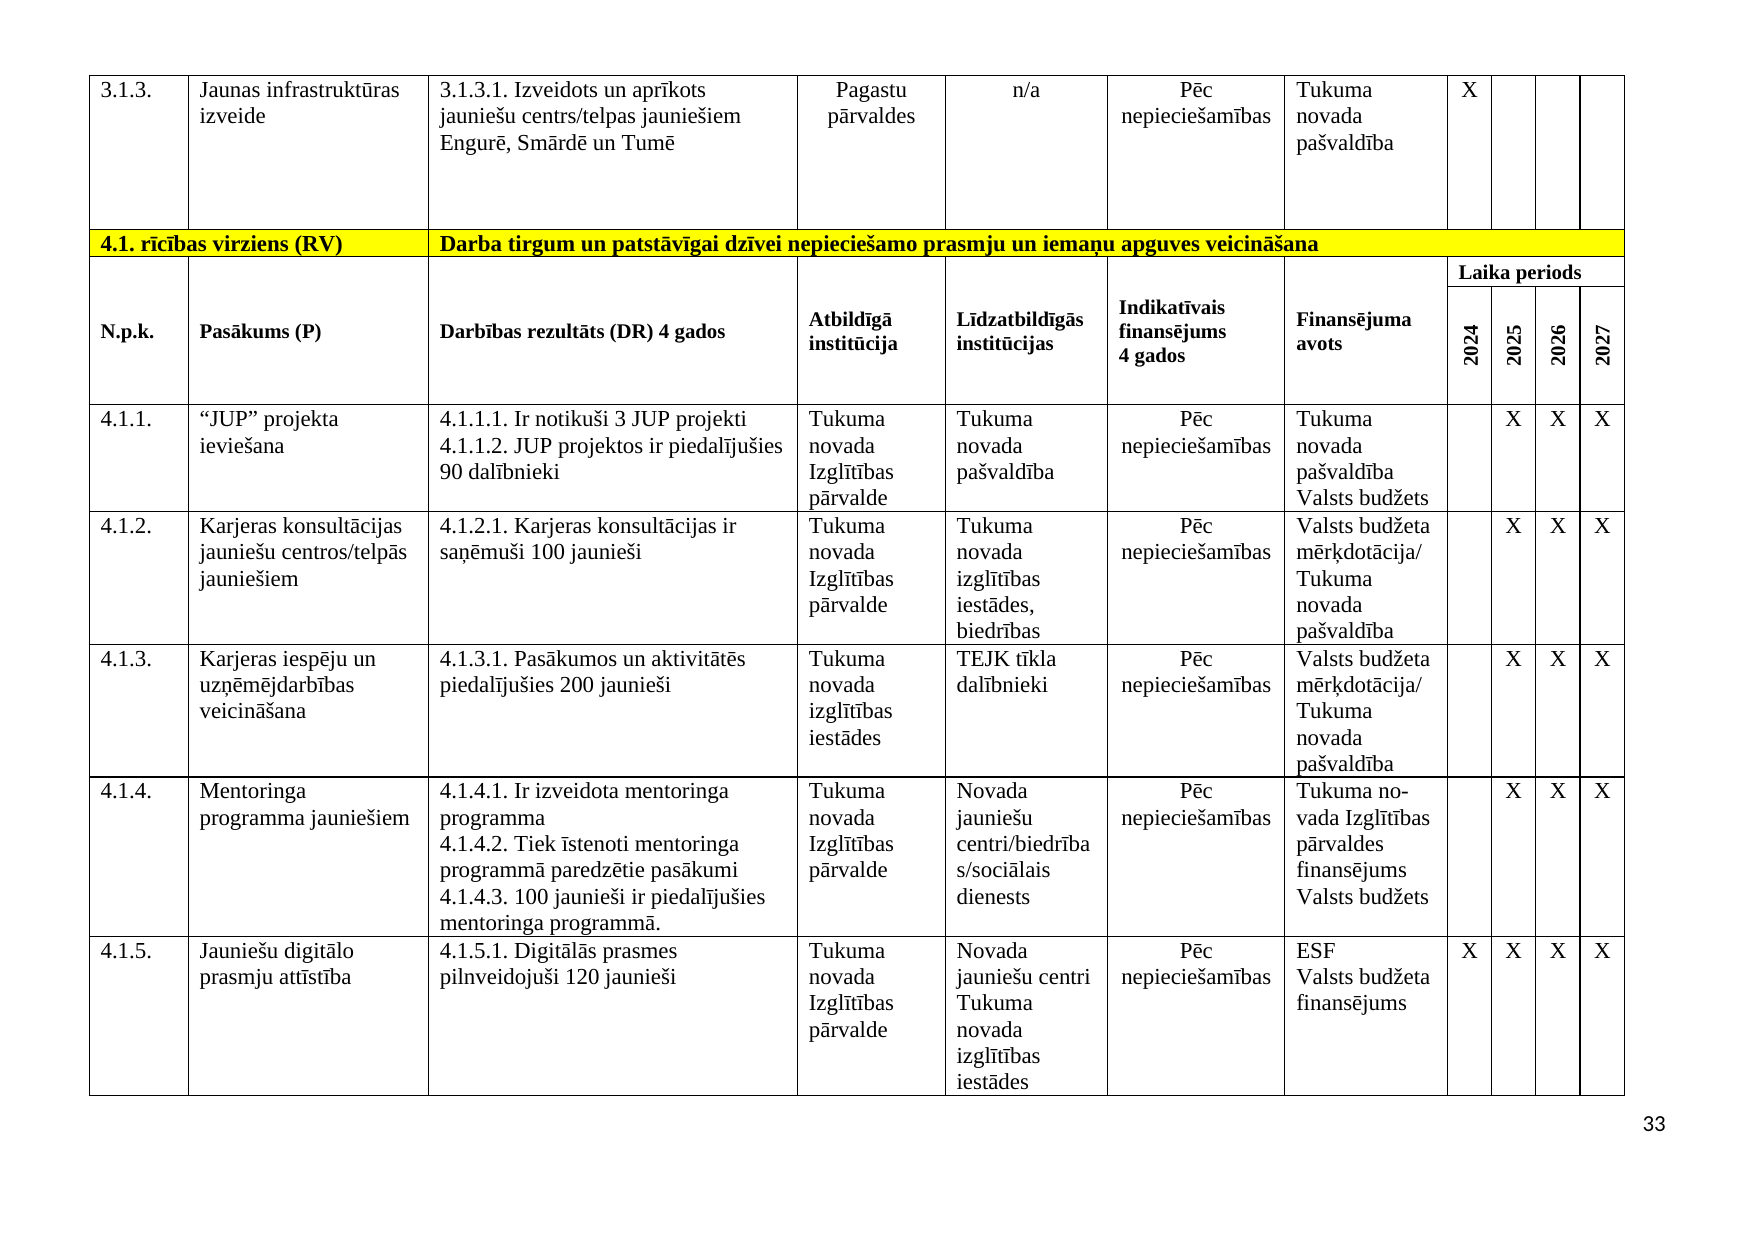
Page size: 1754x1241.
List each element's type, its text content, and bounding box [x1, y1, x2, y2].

table_cell [1448, 512, 1491, 644]
table_cell X [1448, 937, 1491, 1095]
table_cell 4.1.3. [90, 645, 188, 776]
table_cell X [1581, 645, 1624, 776]
table_cell 4.1.5. [90, 937, 188, 1095]
table_cell Tukuma novada Izglītības pārvalde [798, 405, 945, 511]
table_cell 4.1.2.1. Karjeras konsultācijas ir saņēmuši 100 jaunieši [429, 512, 797, 644]
table_cell 4.1.4.1. Ir izveidota mentoringa programma 4.1.4.2. Tiek īstenoti mentoringa programmā paredzētie pasākumi 4.1.4.3. 100 jaunieši ir piedalījušies mentoringa programmā. [429, 778, 797, 936]
table_cell Pēc nepieciešamības [1108, 778, 1284, 936]
table_cell [1536, 76, 1579, 229]
table_cell Tukuma novada izglītības iestādes [798, 645, 945, 776]
table_cell Tukuma novada pašvaldība Valsts budžets [1285, 405, 1447, 511]
table_cell X [1536, 512, 1579, 644]
table_cell 4.1.4. [90, 778, 188, 936]
table_cell 4.1.1. [90, 405, 188, 511]
table_cell 2025 [1492, 287, 1535, 404]
table_cell Tukuma novada pašvaldība [946, 405, 1107, 511]
table_cell Mentoringa programma jauniešiem [189, 778, 428, 936]
table_cell Jauniešu digitālo prasmju attīstība [189, 937, 428, 1095]
table_cell X [1536, 778, 1579, 936]
table_cell 2027 [1581, 287, 1624, 404]
table_cell Tukuma novada izglītības iestādes, biedrības [946, 512, 1107, 644]
table_cell X [1536, 645, 1579, 776]
table_cell Pagastu pārvaldes [798, 76, 945, 229]
table_cell Pēc nepieciešamības [1108, 405, 1284, 511]
table_cell X [1581, 512, 1624, 644]
table_cell “JUP” projekta ieviešana [189, 405, 428, 511]
table_cell [1581, 76, 1624, 229]
table_cell X [1492, 778, 1535, 936]
table_cell Pēc nepieciešamības [1108, 512, 1284, 644]
table_cell Tukuma novada Izglītības pārvalde [798, 778, 945, 936]
table_cell Jaunas infrastruktūras izveide [189, 76, 428, 229]
table_cell 2026 [1536, 287, 1579, 404]
table_cell Laika periods [1448, 257, 1624, 286]
table_cell Tukuma no-vada Izglītības pārvaldes finansējums Valsts budžets [1285, 778, 1447, 936]
table_cell N.p.k. [90, 257, 188, 404]
table_cell Pēc nepieciešamības [1108, 937, 1284, 1095]
table_cell [1448, 778, 1491, 936]
table_cell X [1492, 405, 1535, 511]
table_cell Tukuma novada pašvaldība [1285, 76, 1447, 229]
table_cell 4.1. rīcības virziens (RV) [90, 230, 428, 256]
table_cell X [1581, 937, 1624, 1095]
table_cell Novada jauniešu centri/biedrības/sociālais dienests [946, 778, 1107, 936]
table_cell X [1492, 512, 1535, 644]
table_cell 2024 [1448, 287, 1491, 404]
table_cell X [1492, 937, 1535, 1095]
table_cell Līdzatbildīgās institūcijas [946, 257, 1107, 404]
table_cell 4.1.5.1. Digitālās prasmes pilnveidojuši 120 jaunieši [429, 937, 797, 1095]
table_cell [1448, 645, 1491, 776]
table_cell Pēc nepieciešamības [1108, 76, 1284, 229]
table_cell X [1581, 405, 1624, 511]
table_cell X [1536, 937, 1579, 1095]
table_cell Tukuma novada Izglītības pārvalde [798, 512, 945, 644]
table_cell X [1581, 778, 1624, 936]
table_cell Novada jauniešu centri Tukuma novada izglītības iestādes [946, 937, 1107, 1095]
table_cell Pasākums (P) [189, 257, 428, 404]
table_cell ESF Valsts budžeta finansējums [1285, 937, 1447, 1095]
table_cell [1448, 405, 1491, 511]
table_cell Karjeras iespēju un uzņēmējdarbības veicināšana [189, 645, 428, 776]
table_cell X [1492, 645, 1535, 776]
table_cell Valsts budžeta mērķdotācija/ Tukuma novada pašvaldība [1285, 645, 1447, 776]
table_cell Atbildīgā institūcija [798, 257, 945, 404]
table_cell Tukuma novada Izglītības pārvalde [798, 937, 945, 1095]
table_cell [1492, 76, 1535, 229]
table_cell n/a [946, 76, 1107, 229]
table_cell Karjeras konsultācijas jauniešu centros/telpās jauniešiem [189, 512, 428, 644]
table_cell 4.1.1.1. Ir notikuši 3 JUP projekti 4.1.1.2. JUP projektos ir piedalījušies 90 dalībnieki [429, 405, 797, 511]
table_cell TEJK tīkla dalībnieki [946, 645, 1107, 776]
table_cell Finansējuma avots [1285, 257, 1447, 404]
table_cell Valsts budžeta mērķdotācija/ Tukuma novada pašvaldība [1285, 512, 1447, 644]
table_cell 4.1.2. [90, 512, 188, 644]
table_cell X [1448, 76, 1491, 229]
table_cell Darba tirgum un patstāvīgai dzīvei nepieciešamo prasmju un iemaņu apguves veicināšana [429, 230, 1624, 256]
table_cell 4.1.3.1. Pasākumos un aktivitātēs piedalījušies 200 jaunieši [429, 645, 797, 776]
table_cell 3.1.3. [90, 76, 188, 229]
table_cell 3.1.3.1. Izveidots un aprīkots jauniešu centrs/telpas jauniešiem Engurē, Smārdē un Tumē [429, 76, 797, 229]
table_cell Pēc nepieciešamības [1108, 645, 1284, 776]
table_cell Darbības rezultāts (DR) 4 gados [429, 257, 797, 404]
table_cell Indikatīvais finansējums 4 gados [1108, 257, 1284, 404]
table_cell X [1536, 405, 1579, 511]
